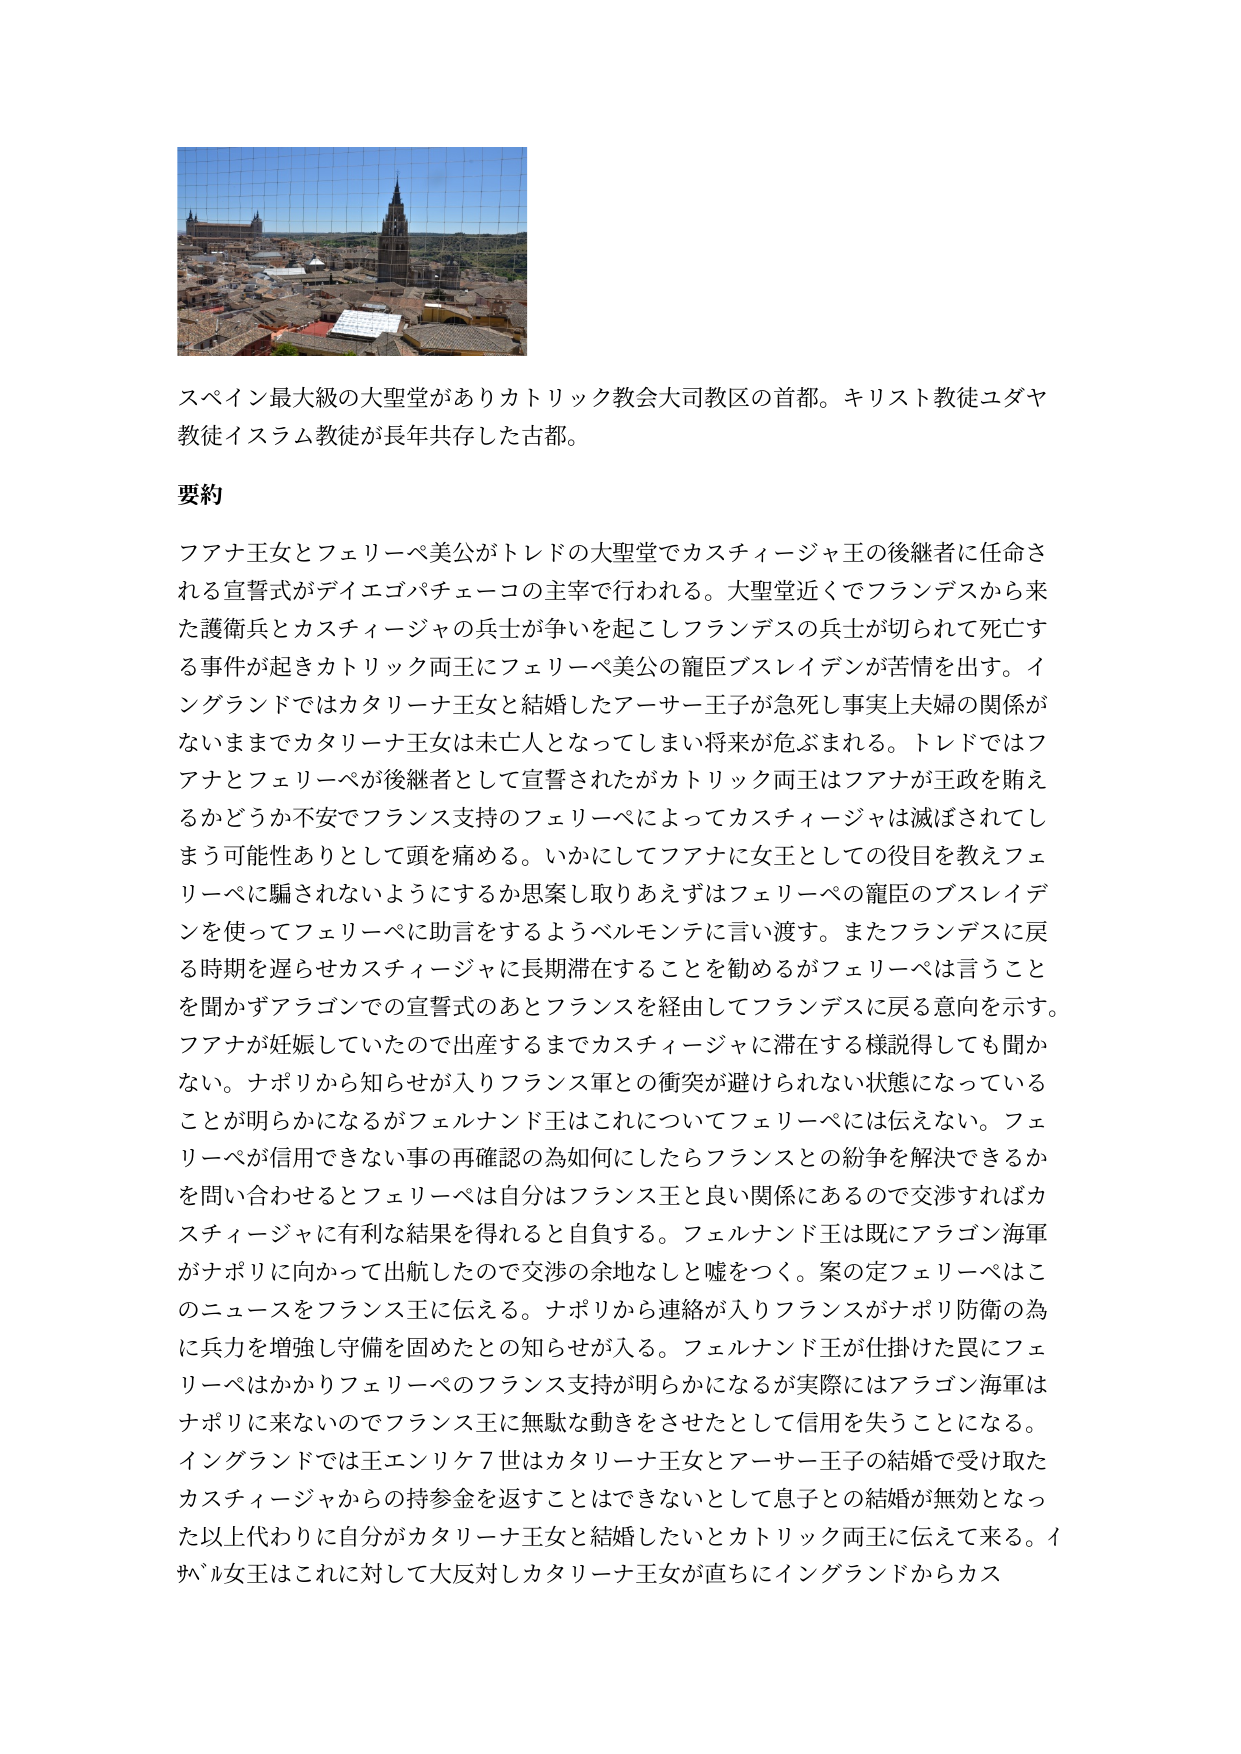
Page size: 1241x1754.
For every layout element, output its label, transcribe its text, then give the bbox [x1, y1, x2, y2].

picture [177, 147, 528, 356]
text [177, 536, 1063, 1589]
text 要約 [177, 477, 1063, 510]
text スペイン最大級の大聖堂がありカトリック教会大司教区の首都。キリスト教徒ユダヤ教徒イスラム教徒が長年共存した古都。 [177, 380, 1063, 451]
